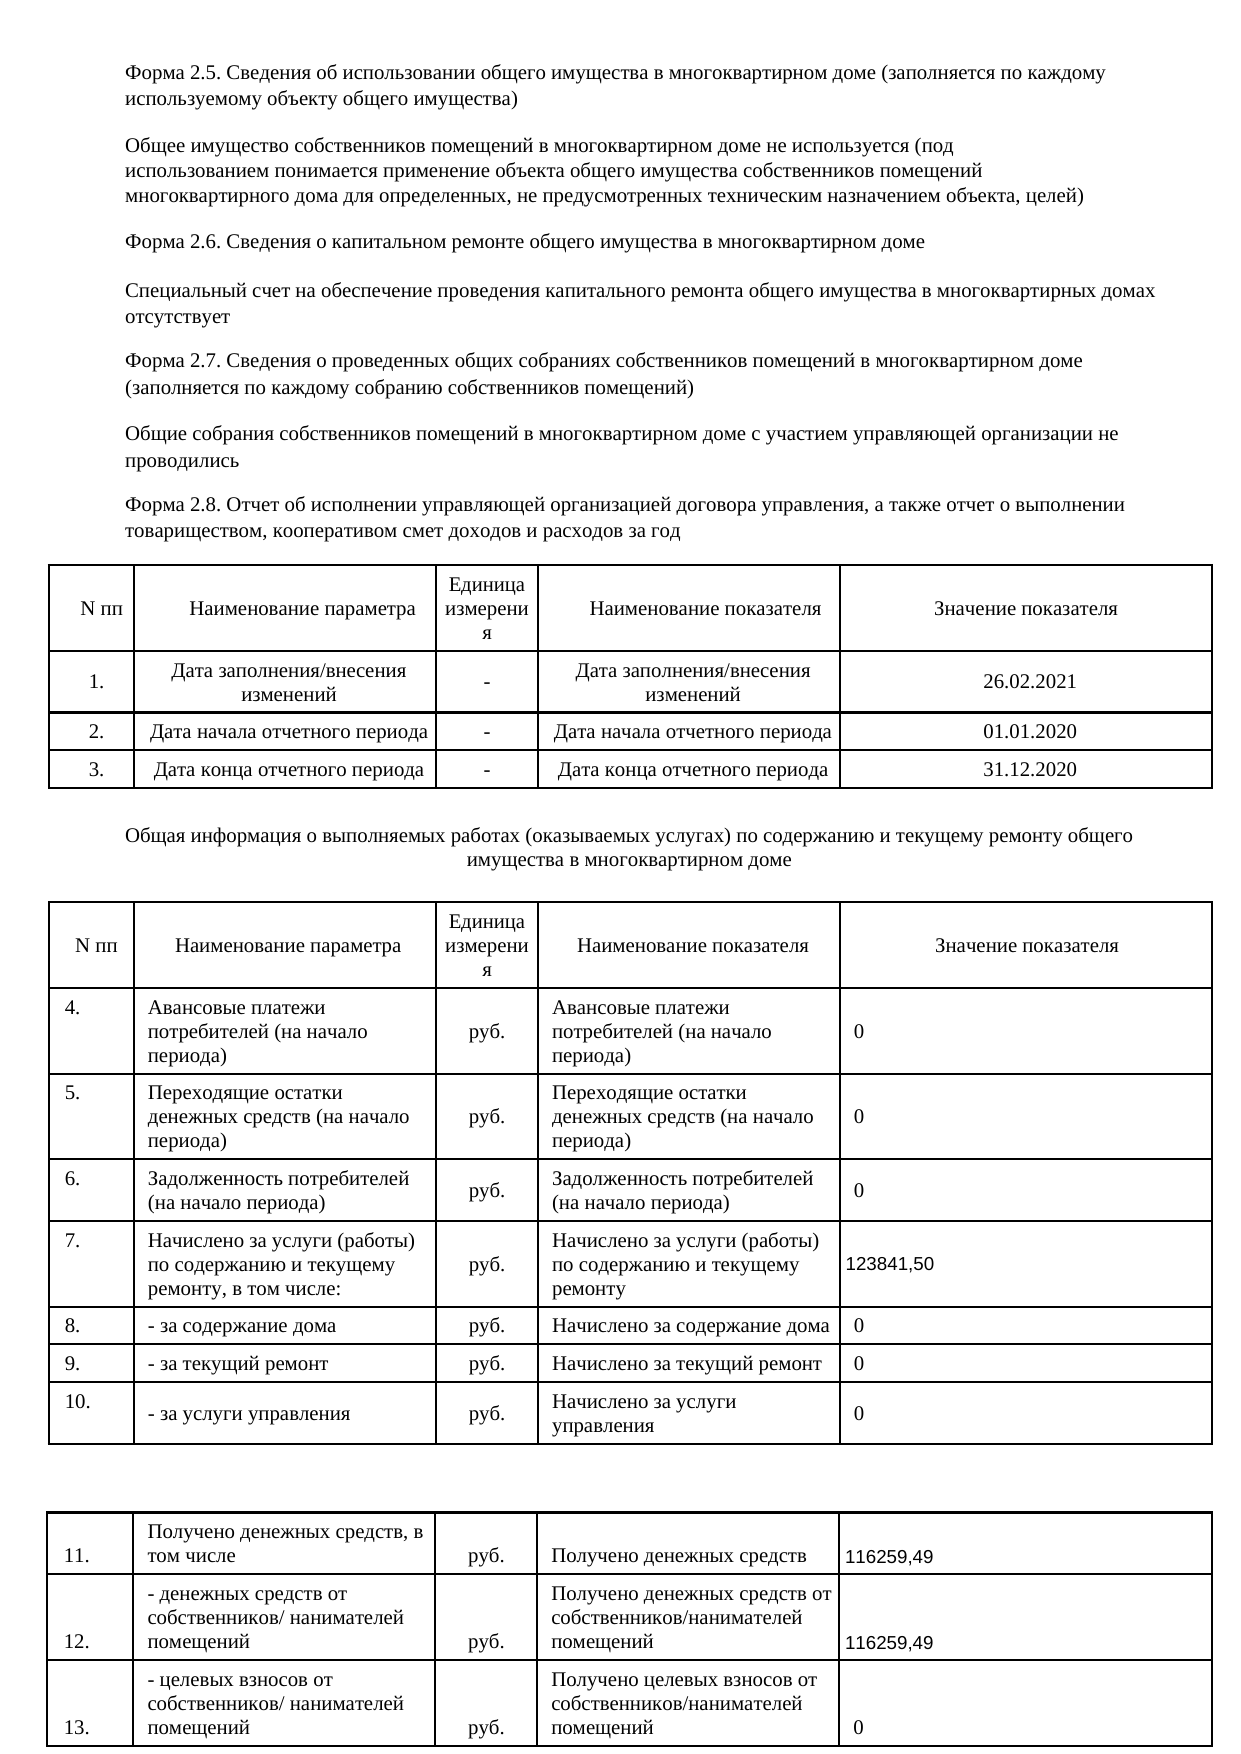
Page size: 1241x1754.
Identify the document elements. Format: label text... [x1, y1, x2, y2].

table_cell 9. [50, 1345, 133, 1381]
table_header Получено денежных средств, в том числе [134, 1514, 434, 1573]
table_cell Начислено за текущий ремонт [539, 1345, 839, 1381]
table_cell Авансовые платежи потребителей (на начало периода) [135, 989, 435, 1072]
table_cell руб. [437, 1345, 537, 1381]
table_cell Начислено за услуги (работы) по содержанию и текущему ремонту, в том числе: [135, 1222, 435, 1306]
table_cell руб. [437, 1222, 537, 1306]
table_cell - целевых взносов от собственников/ нанимателей помещений [134, 1661, 434, 1744]
table_cell 01.01.2020 [841, 714, 1211, 749]
table_cell 0 [841, 1383, 1211, 1442]
table_cell 13. [48, 1661, 132, 1744]
table_header Наименование параметра [135, 566, 435, 650]
table_header Значение показателя [841, 566, 1211, 650]
text Форма 2.7. Сведения о проведенных общих собраниях собственников помещений в многоквартирном доме (заполняется по каждому собранию собственников помещений) [125, 348, 1203, 399]
table_cell 10. [50, 1383, 133, 1442]
table_cell Переходящие остатки денежных средств (на начало периода) [135, 1075, 435, 1158]
table_cell 31.12.2020 [841, 751, 1211, 787]
table_cell Авансовые платежи потребителей (на начало периода) [539, 989, 839, 1072]
table_cell руб. [437, 1383, 537, 1442]
table_cell - за текущий ремонт [135, 1345, 435, 1381]
table_cell 6. [50, 1160, 133, 1220]
table_cell 7. [50, 1222, 133, 1306]
table_header Единица измерения [437, 566, 537, 650]
table_cell 5. [50, 1075, 133, 1158]
table_header 116259,49 [840, 1514, 1211, 1573]
table_cell Дата заполнения/внесения изменений [135, 652, 435, 711]
table_cell руб. [437, 989, 537, 1072]
table_cell Дата заполнения/внесения изменений [539, 652, 839, 711]
table_cell Задолженность потребителей (на начало периода) [135, 1160, 435, 1220]
table_cell руб. [437, 1308, 537, 1343]
text Форма 2.6. Сведения о капитальном ремонте общего имущества в многоквартирном доме [125, 228, 1205, 253]
table_cell Наименование показателя [539, 903, 839, 987]
table_cell Получено целевых взносов от собственников/нанимателей помещений [538, 1661, 838, 1744]
table_cell - [437, 652, 537, 711]
table_cell Единица измерения [437, 903, 537, 987]
table_cell 123841,50 [841, 1222, 1211, 1306]
table_cell 12. [48, 1575, 132, 1659]
table_cell 3. [50, 751, 133, 787]
text Форма 2.5. Сведения об использовании общего имущества в многоквартирном доме (заполняется по каждому используемому объекту общего имущества) [125, 59, 1107, 110]
table_cell 0 [840, 1661, 1211, 1744]
table_cell N пп [50, 903, 133, 987]
table_header Получено денежных средств [538, 1514, 838, 1573]
table_cell руб. [436, 1661, 536, 1744]
table_cell Значение показателя [841, 903, 1211, 987]
table_cell - денежных средств от собственников/ нанимателей помещений [134, 1575, 434, 1659]
table_cell Дата конца отчетного периода [135, 751, 435, 787]
table_header 11. [48, 1514, 132, 1573]
table_cell - за содержание дома [135, 1308, 435, 1343]
table_cell Общая информация о выполняемых работах (оказываемых услугах) по содержанию и текущему ремонту общего имущества в многоквартирном доме [49, 789, 1210, 901]
table_cell - [437, 751, 537, 787]
table_cell 116259,49 [840, 1575, 1211, 1659]
table_cell Дата конца отчетного периода [539, 751, 839, 787]
table_cell Получено денежных средств от собственников/нанимателей помещений [538, 1575, 838, 1659]
table_cell 0 [841, 1075, 1211, 1158]
table_cell руб. [436, 1575, 536, 1659]
table_cell Наименование параметра [135, 903, 435, 987]
table_cell руб. [437, 1160, 537, 1220]
table_header N пп [50, 566, 133, 650]
table_cell Дата начала отчетного периода [539, 714, 839, 749]
table_cell 26.02.2021 [841, 652, 1211, 711]
text Общее имущество собственников помещений в многоквартирном доме не используется (под использованием понимается применение объекта общего имущества собственников помещений многоквартирного дома для определенных, не предусмотренных техническим назначением объекта, целей) [125, 133, 1103, 207]
table_cell 4. [50, 989, 133, 1072]
table_cell - за услуги управления [135, 1383, 435, 1442]
table_cell Задолженность потребителей (на начало периода) [539, 1160, 839, 1220]
table_header Наименование показателя [539, 566, 839, 650]
table_cell 2. [50, 714, 133, 749]
table_cell 0 [841, 989, 1211, 1072]
table_cell 0 [841, 1308, 1211, 1343]
text Общие собрания собственников помещений в многоквартирном доме с участием управляющей организации не проводились [125, 421, 1205, 472]
table_cell 1. [50, 652, 133, 711]
table_cell 8. [50, 1308, 133, 1343]
table_cell Переходящие остатки денежных средств (на начало периода) [539, 1075, 839, 1158]
table_cell 0 [841, 1160, 1211, 1220]
text Специальный счет на обеспечение проведения капитального ремонта общего имущества в многоквартирных домах отсутствует [125, 278, 1157, 328]
table_cell Дата начала отчетного периода [135, 714, 435, 749]
table_cell Начислено за услуги управления [539, 1383, 839, 1442]
table_cell руб. [437, 1075, 537, 1158]
text Форма 2.8. Отчет об исполнении управляющей организацией договора управления, а также отчет о выполнении товариществом, кооперативом смет доходов и расходов за год [125, 492, 1205, 542]
table_cell Начислено за содержание дома [539, 1308, 839, 1343]
table_cell 0 [841, 1345, 1211, 1381]
table_header руб. [436, 1514, 536, 1573]
table_cell Начислено за услуги (работы) по содержанию и текущему ремонту [539, 1222, 839, 1306]
table_cell - [437, 714, 537, 749]
